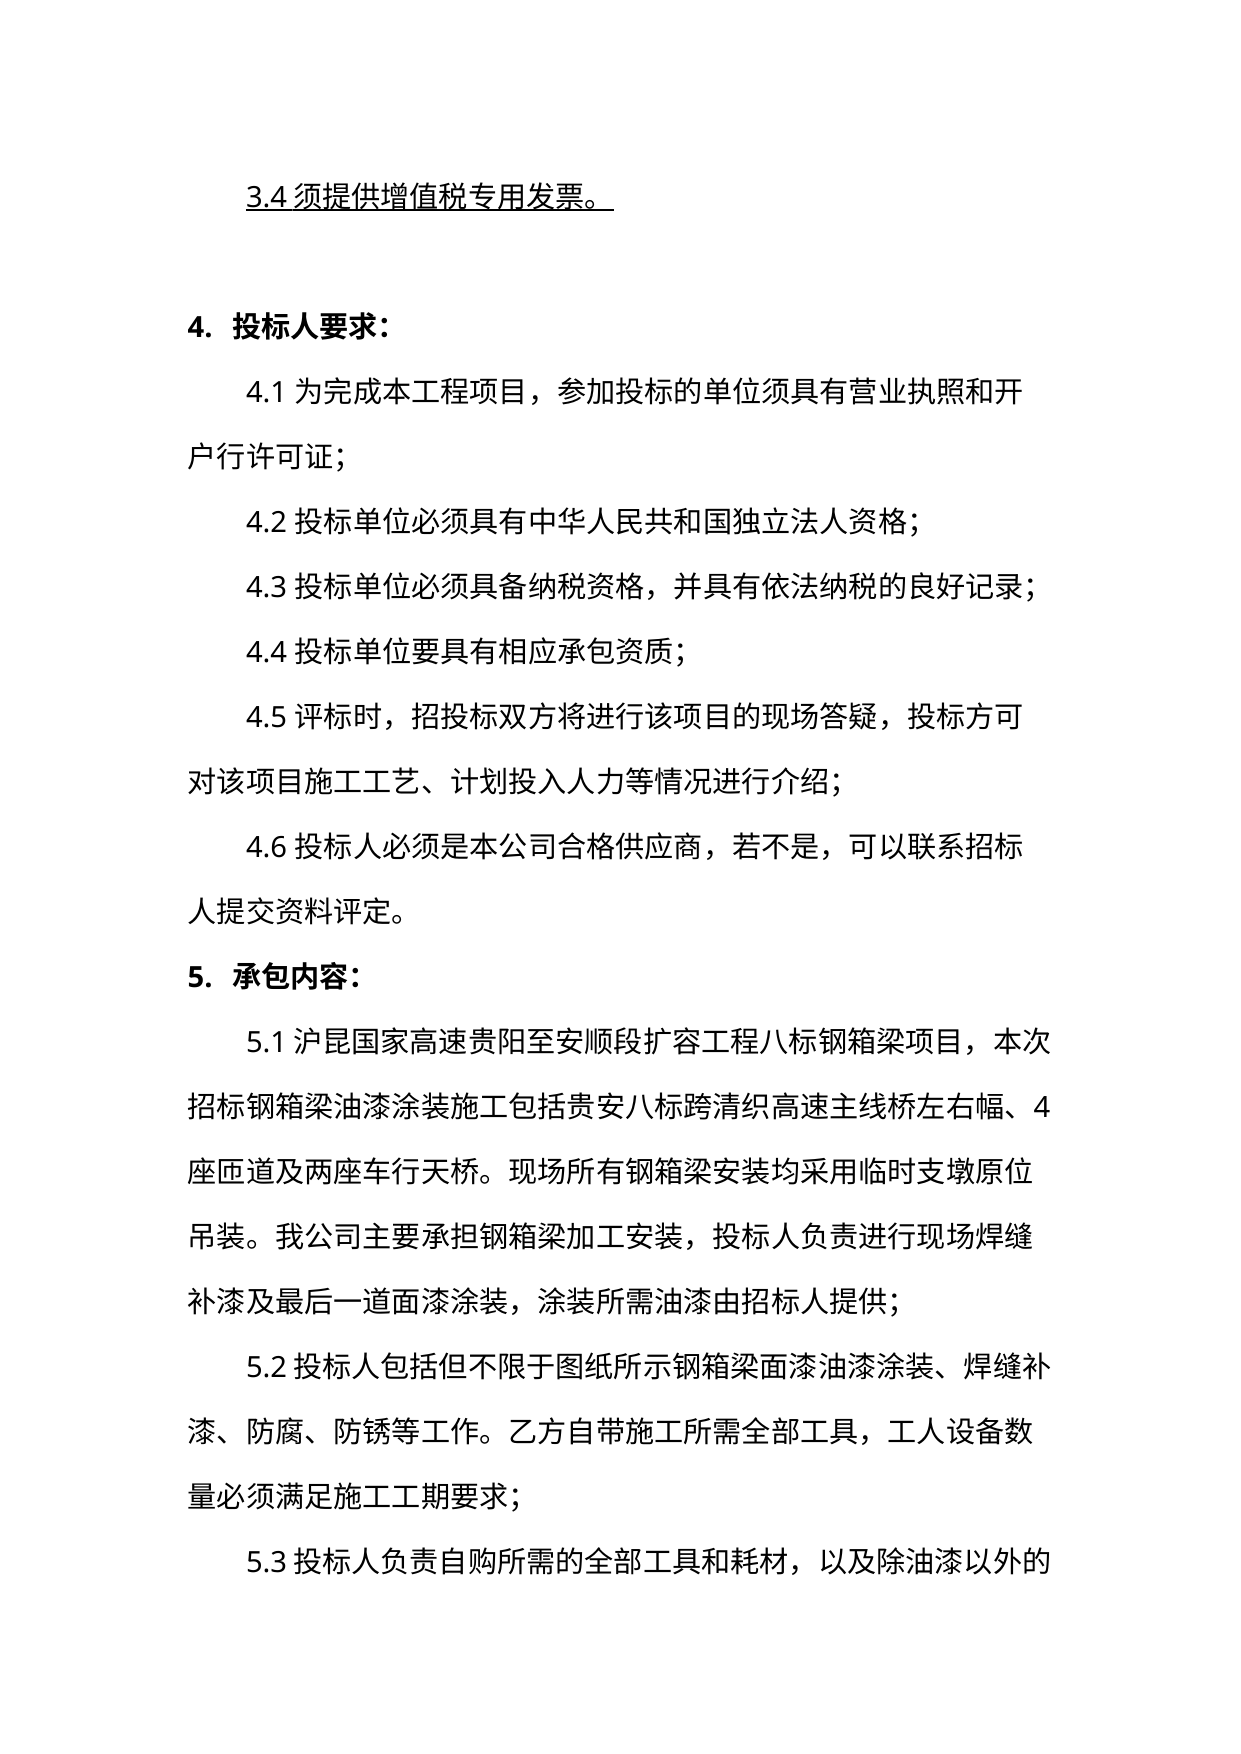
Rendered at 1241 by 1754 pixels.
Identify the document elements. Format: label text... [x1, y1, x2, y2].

list 投标人要求： [187, 292, 1053, 357]
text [187, 1527, 1053, 1592]
text 5.1沪昆国家高速贵阳至安顺段扩容工程八标钢箱梁项目，本次招标钢箱梁油漆涂装施工包括贵安八标跨清织高速主线桥左右幅、4座匝道及两座车行天桥。现场所有钢箱梁安装均采用临时支墩原位吊装。我公司主要承担钢箱梁加工安装，投标人负责进行现场焊缝补漆及最后一道面漆涂装，涂装所需油漆由招标人提供； [187, 1007, 1053, 1332]
list 承包内容： [187, 942, 1053, 1007]
text 4.6 投标人必须是本公司合格供应商，若不是，可以联系招标人提交资料评定。 [187, 812, 1053, 942]
text 4.5 评标时，招投标双方将进行该项目的现场答疑，投标方可对该项目施工工艺、计划投入人力等情况进行介绍； [187, 682, 1053, 812]
text 3.4须提供增值税专用发票。 [187, 162, 1053, 227]
text 5.2投标人包括但不限于图纸所示钢箱梁面漆油漆涂装、焊缝补漆、防腐、防锈等工作。乙方自带施工所需全部工具，工人设备数量必须满足施工工期要求； [187, 1332, 1053, 1527]
text 4.4 投标单位要具有相应承包资质； [187, 617, 1053, 682]
text 4.2 投标单位必须具有中华人民共和国独立法人资格； [187, 487, 1053, 552]
text 4.3 投标单位必须具备纳税资格，并具有依法纳税的良好记录； [187, 552, 1053, 617]
text 4.1 为完成本工程项目，参加投标的单位须具有营业执照和开户行许可证； [187, 357, 1053, 487]
